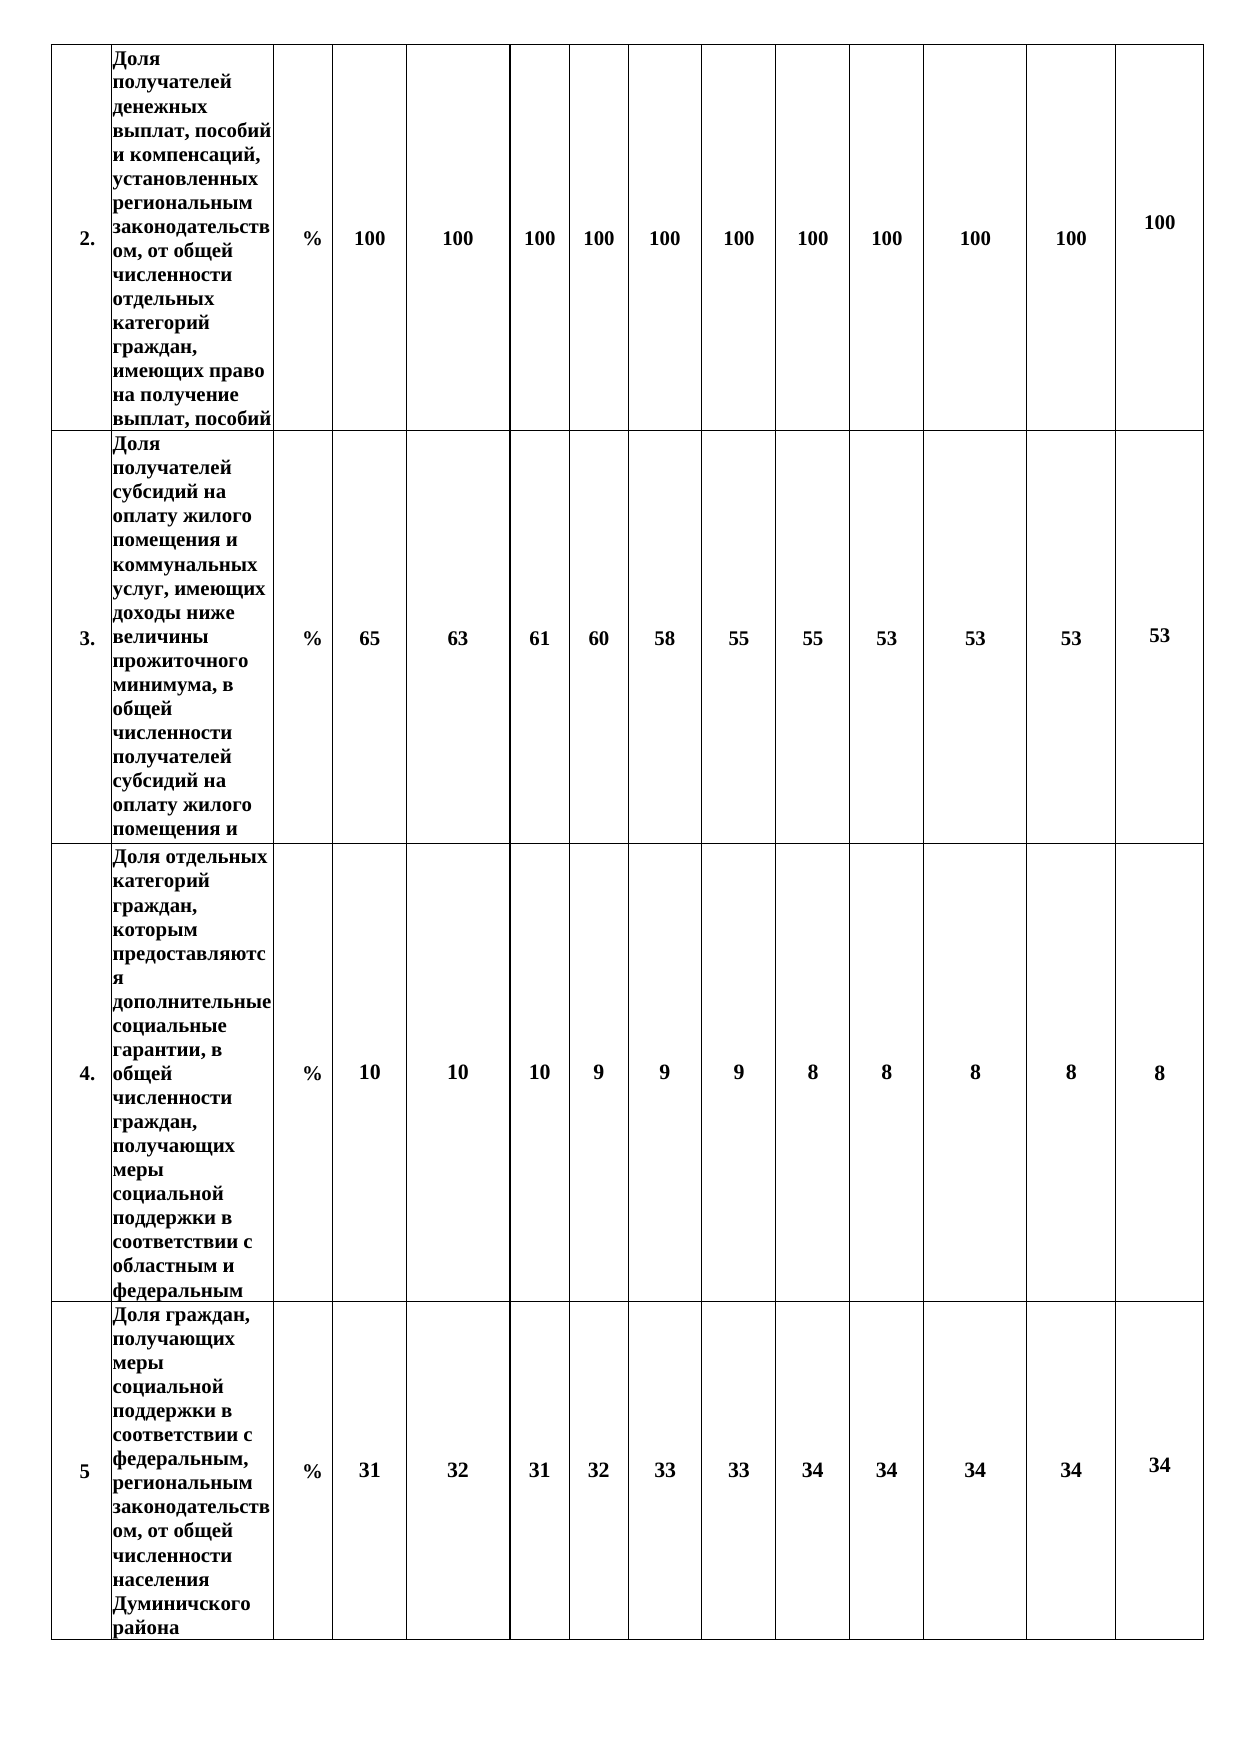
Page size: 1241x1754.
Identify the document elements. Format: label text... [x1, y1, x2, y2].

table_cell 55 [702, 431, 775, 843]
table_cell 4. [52, 844, 111, 1301]
table_cell 34 [1027, 1302, 1115, 1639]
table_cell 100 [702, 45, 775, 430]
table_cell 32 [570, 1302, 628, 1639]
table_cell 61 [511, 431, 569, 843]
table_cell 100 [570, 45, 628, 430]
table_cell 100 [850, 45, 923, 430]
table_cell 100 [333, 45, 406, 430]
table_cell 100 [511, 45, 569, 430]
table_cell 100 [1116, 45, 1203, 430]
table_cell 9 [570, 844, 628, 1301]
table_cell 65 [333, 431, 406, 843]
table_cell 31 [333, 1302, 406, 1639]
table_cell 32 [407, 1302, 509, 1639]
table_cell 8 [850, 844, 923, 1301]
table_cell 8 [1027, 844, 1115, 1301]
table_cell 10 [407, 844, 509, 1301]
table_cell 100 [924, 45, 1026, 430]
table_cell 10 [511, 844, 569, 1301]
table_cell 58 [629, 431, 701, 843]
table_cell 31 [511, 1302, 569, 1639]
table_cell 53 [924, 431, 1026, 843]
table_cell 10 [333, 844, 406, 1301]
table_cell 8 [776, 844, 849, 1301]
table_cell 34 [850, 1302, 923, 1639]
table_cell Доля получателей денежных выплат, пособий и компенсаций, установленных региональным законодательством, от общей численности отдельных категорий граждан, имеющих право на получение выплат, пособий и компенсаций, установленных региональным законодательством [112, 45, 273, 430]
table_cell 2. [52, 45, 111, 430]
table_cell % [274, 1302, 332, 1639]
table_cell Доля получателей субсидий на оплату жилого помещения и коммунальных услуг, имеющих доходы ниже величины прожиточного минимума, в общей численности получателей субсидий на оплату жилого помещения и коммунальных услуг [112, 431, 273, 843]
table_cell % [274, 431, 332, 843]
table_cell 53 [1116, 431, 1203, 843]
table_cell 55 [776, 431, 849, 843]
table_cell 100 [407, 45, 509, 430]
table_cell Доля отдельных категорий граждан, которым предоставляются дополнительные социальные гарантии, в общей численности граждан, получающих меры социальной поддержки в соответствии с областным и федеральным законодательством [112, 844, 273, 1301]
table_cell 53 [850, 431, 923, 843]
table_cell 100 [776, 45, 849, 430]
table_cell 60 [570, 431, 628, 843]
table_cell 63 [407, 431, 509, 843]
table_cell 34 [924, 1302, 1026, 1639]
table_cell % [274, 844, 332, 1301]
table_cell Доля граждан, получающих меры социальной поддержки в соответствии с федеральным, региональным законодательством, от общей численности населения Думиничского района Калужской области [112, 1302, 273, 1639]
table_cell 33 [629, 1302, 701, 1639]
table_cell 8 [924, 844, 1026, 1301]
table_cell 34 [776, 1302, 849, 1639]
table_cell 34 [1116, 1302, 1203, 1639]
table_cell 53 [1027, 431, 1115, 843]
table_cell 5 [52, 1302, 111, 1639]
table_cell 8 [1116, 844, 1203, 1301]
table_cell 9 [702, 844, 775, 1301]
table_cell 3. [52, 431, 111, 843]
table_cell % [274, 45, 332, 430]
table_cell 100 [1027, 45, 1115, 430]
table_cell 9 [629, 844, 701, 1301]
table_cell 100 [629, 45, 701, 430]
table_cell 33 [702, 1302, 775, 1639]
